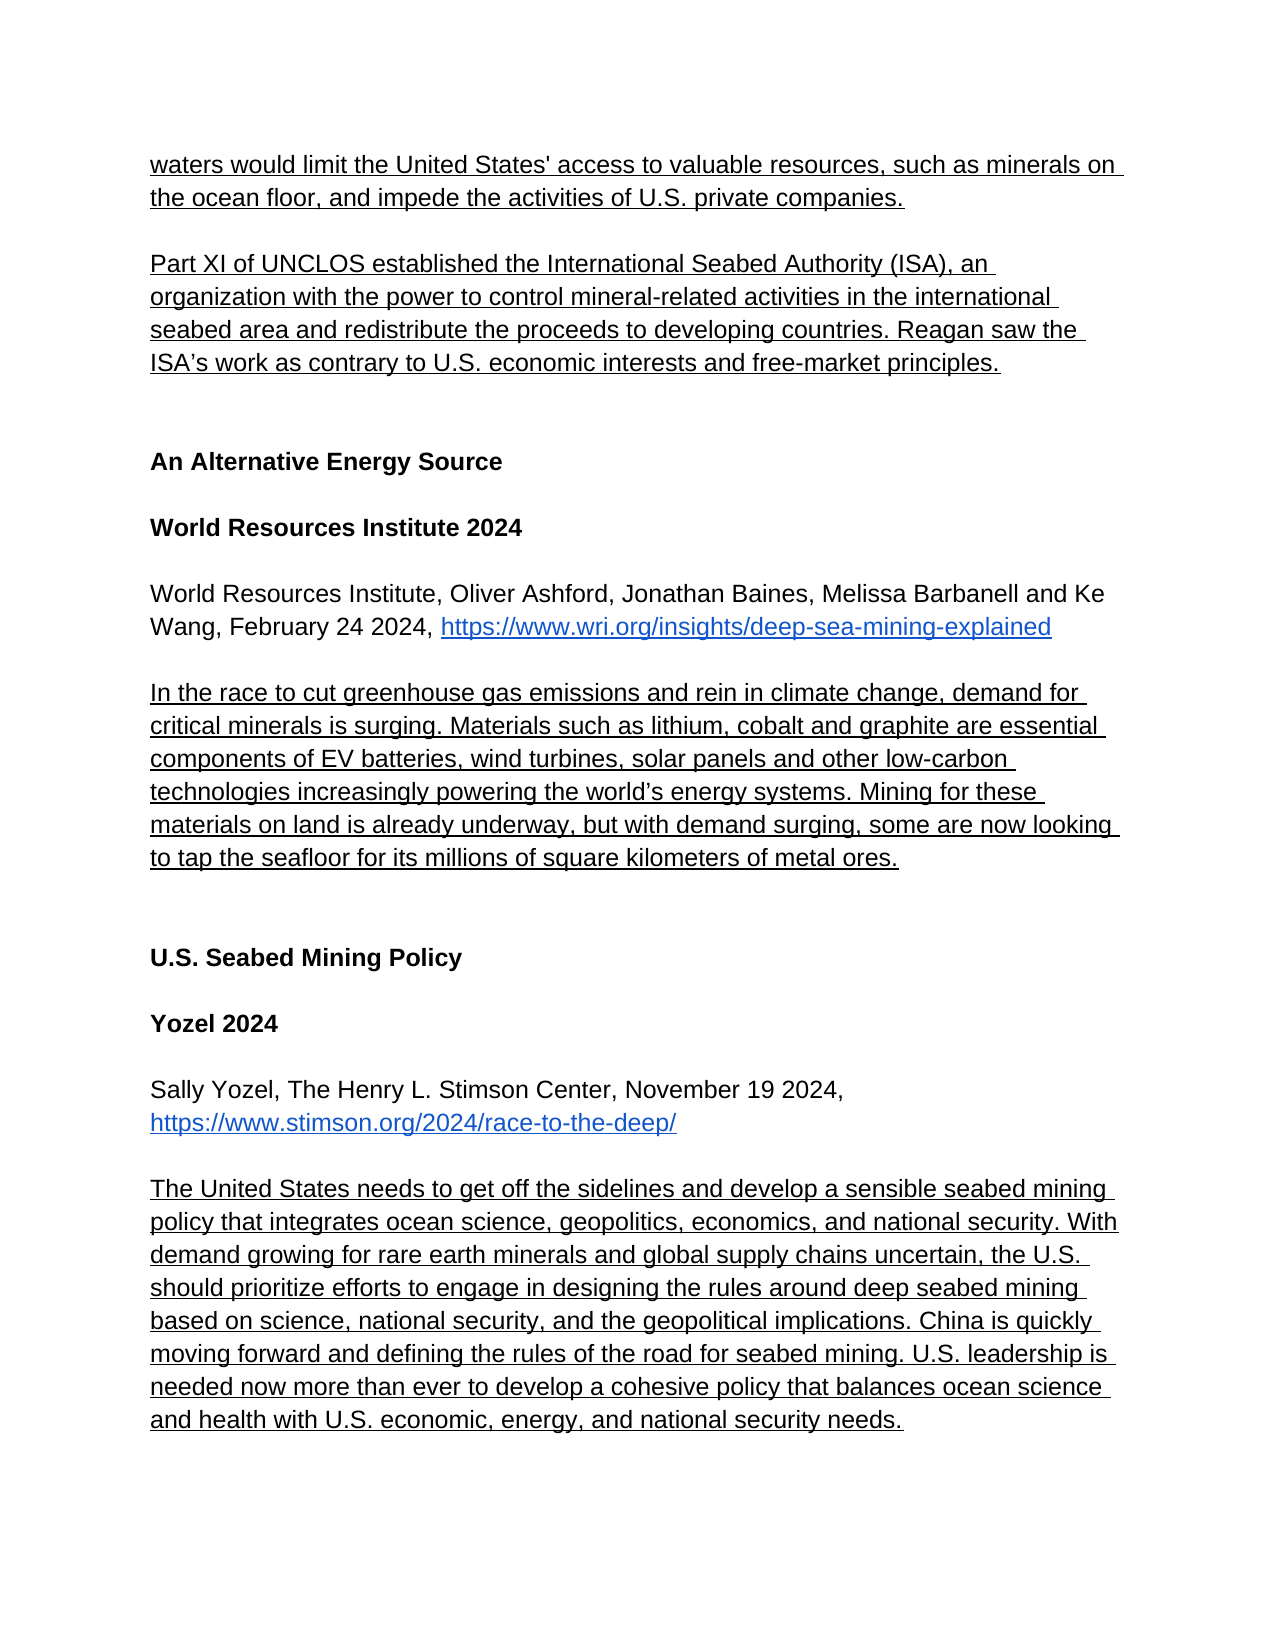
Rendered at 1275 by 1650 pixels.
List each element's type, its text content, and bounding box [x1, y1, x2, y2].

text An Alternative Energy Source [150, 447, 1125, 476]
text World Resources Institute, Oliver Ashford, Jonathan Baines, Melissa Barbanell and Ke Wang, February 24 2024, https://www.wri.org/insights/deep-sea-mining-explained [150, 579, 1125, 641]
text Yozel 2024 [150, 1008, 1125, 1037]
text In the race to cut greenhouse gas emissions and rein in climate change, demand for critical minerals is surging. Materials such as lithium, cobalt and graphite are essential components of EV batteries, wind turbines, solar panels and other low-carbon technologies increasingly powering the world’s energy systems. Mining for these materials on land is already underway, but with demand surging, some are now looking to tap the seafloor for its millions of square kilometers of metal ores. [150, 678, 1125, 872]
text World Resources Institute 2024 [150, 513, 1125, 542]
text Sally Yozel, The Henry L. Stimson Center, November 19 2024, https://www.stimson.org/2024/race-to-the-deep/ [150, 1074, 1125, 1136]
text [150, 150, 1125, 212]
text The United States needs to get off the sidelines and develop a sensible seabed mining policy that integrates ocean science, geopolitics, economics, and national security. With demand growing for rare earth minerals and global supply chains uncertain, the U.S. should prioritize efforts to engage in designing the rules around deep seabed mining based on science, national security, and the geopolitical implications. China is quickly moving forward and defining the rules of the road for seabed mining. U.S. leadership is needed now more than ever to develop a cohesive policy that balances ocean science and health with U.S. economic, energy, and national security needs. [150, 1174, 1125, 1433]
text U.S. Seabed Mining Policy [150, 942, 1125, 971]
text Part XI of UNCLOS established the International Seabed Authority (ISA), an organization with the power to control mineral-related activities in the international seabed area and redistribute the proceeds to developing countries. Reagan saw the ISA’s work as contrary to U.S. economic interests and free-market principles. [150, 249, 1125, 377]
